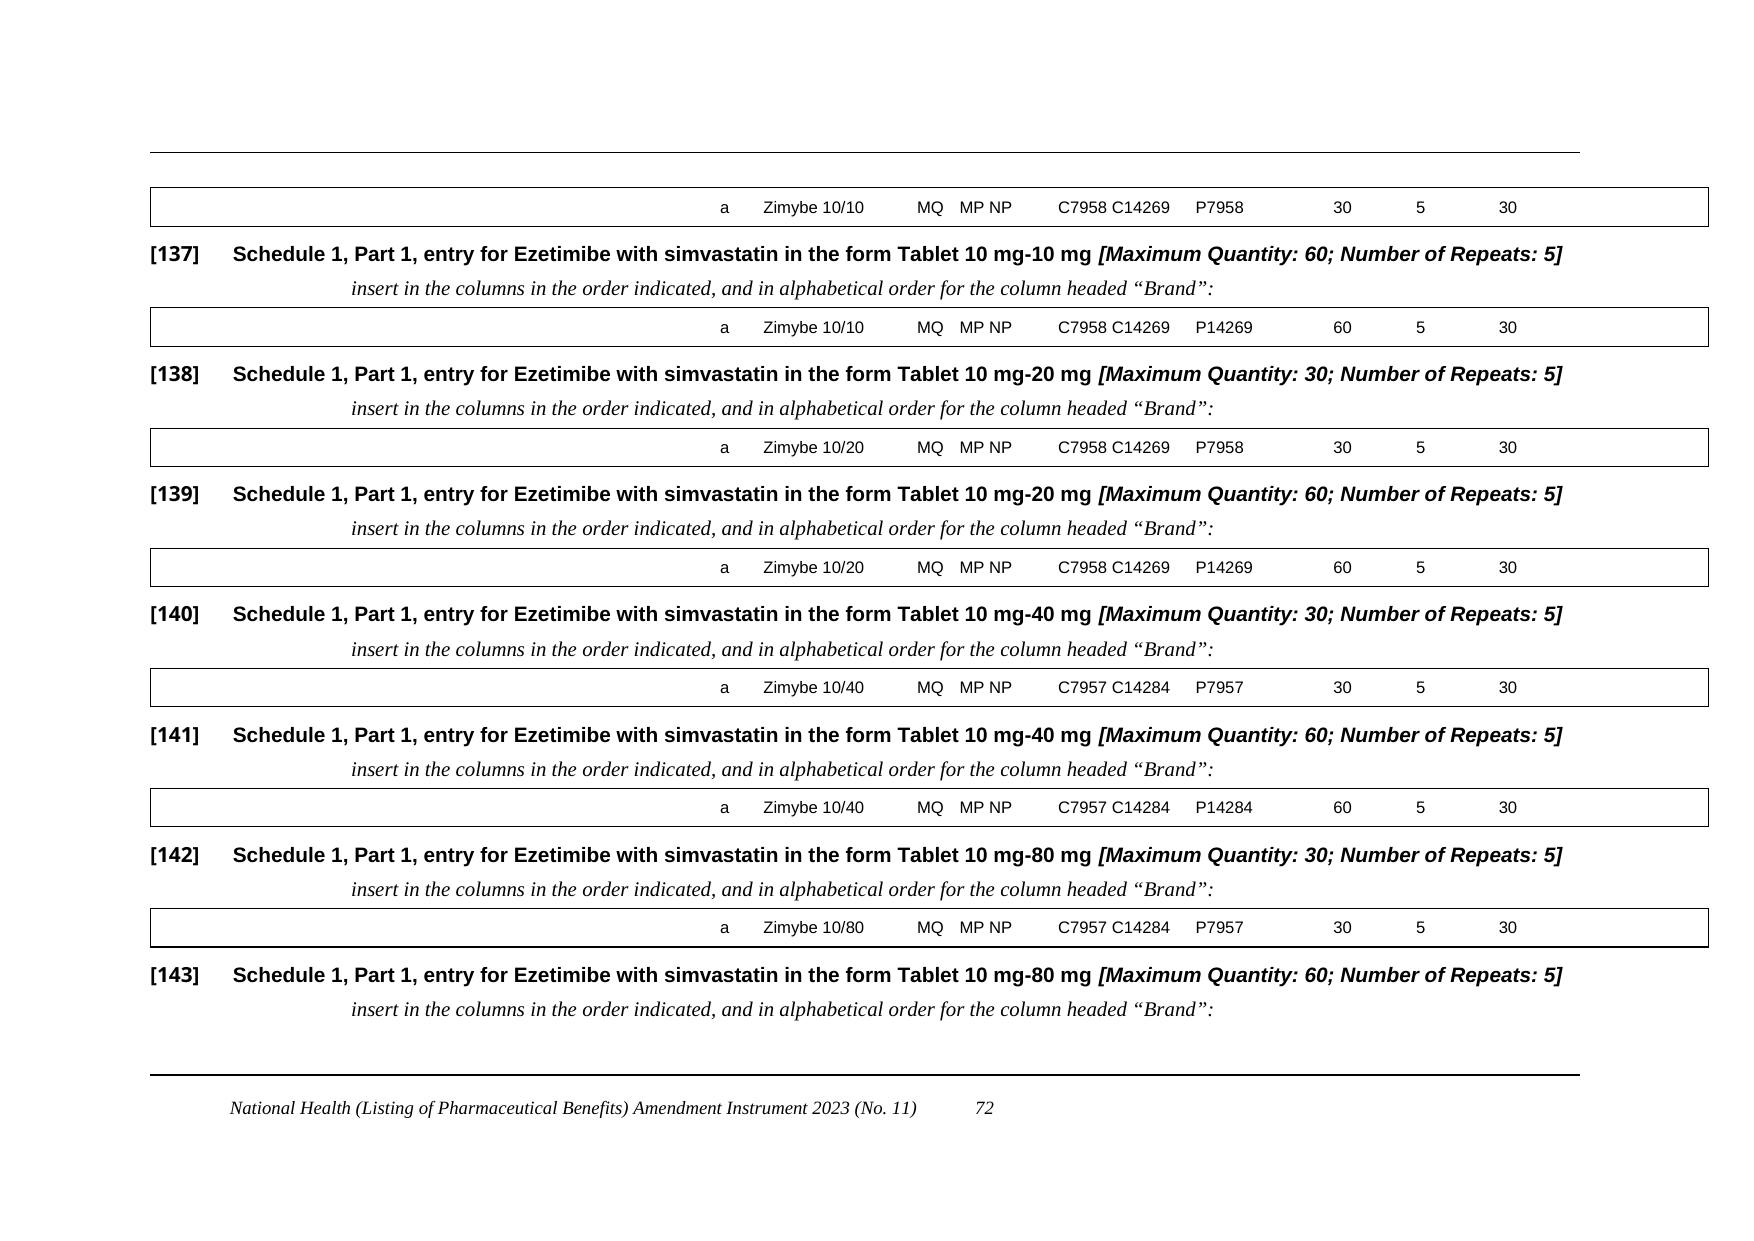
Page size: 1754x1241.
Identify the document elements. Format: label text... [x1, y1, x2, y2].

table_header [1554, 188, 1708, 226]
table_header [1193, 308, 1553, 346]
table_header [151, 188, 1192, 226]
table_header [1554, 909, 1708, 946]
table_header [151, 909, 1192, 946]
text insert in the columns in the order indicated, and in alphabetical order for the column headed “Brand”: [268, 394, 1580, 421]
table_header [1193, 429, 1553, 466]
text insert in the columns in the order indicated, and in alphabetical order for the column headed “Brand”: [268, 754, 1580, 781]
text insert in the columns in the order indicated, and in alphabetical order for the column headed “Brand”: [268, 634, 1580, 661]
list Schedule 1, Part 1, entry for Ezetimibe with simvastatin in the form Tablet 10 mg-80 mg [Maximum Quantity: 60; Number of Repeats: 5] [150, 960, 1580, 988]
text insert in the columns in the order indicated, and in alphabetical order for the column headed “Brand”: [268, 994, 1580, 1022]
list Schedule 1, Part 1, entry for Ezetimibe with simvastatin in the form Tablet 10 mg-40 mg [Maximum Quantity: 30; Number of Repeats: 5] [150, 599, 1580, 628]
list Schedule 1, Part 1, entry for Ezetimibe with simvastatin in the form Tablet 10 mg-20 mg [Maximum Quantity: 30; Number of Repeats: 5] [150, 359, 1580, 388]
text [268, 274, 1580, 301]
list Schedule 1, Part 1, entry for Ezetimibe with simvastatin in the form Tablet 10 mg-40 mg [Maximum Quantity: 60; Number of Repeats: 5] [150, 720, 1580, 748]
text insert in the columns in the order indicated, and in alphabetical order for the column headed “Brand”: [268, 874, 1580, 902]
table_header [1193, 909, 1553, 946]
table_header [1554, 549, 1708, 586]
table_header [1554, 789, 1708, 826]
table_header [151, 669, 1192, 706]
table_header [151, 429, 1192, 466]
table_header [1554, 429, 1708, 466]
list Schedule 1, Part 1, entry for Ezetimibe with simvastatin in the form Tablet 10 mg-80 mg [Maximum Quantity: 30; Number of Repeats: 5] [150, 840, 1580, 868]
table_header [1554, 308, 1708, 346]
list Schedule 1, Part 1, entry for Ezetimibe with simvastatin in the form Tablet 10 mg-10 mg [Maximum Quantity: 60; Number of Repeats: 5] [150, 239, 1580, 268]
text insert in the columns in the order indicated, and in alphabetical order for the column headed “Brand”: [268, 514, 1580, 541]
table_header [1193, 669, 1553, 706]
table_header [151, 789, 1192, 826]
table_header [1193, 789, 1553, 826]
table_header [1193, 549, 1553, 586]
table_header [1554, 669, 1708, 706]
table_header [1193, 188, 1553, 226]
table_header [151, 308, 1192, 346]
list Schedule 1, Part 1, entry for Ezetimibe with simvastatin in the form Tablet 10 mg-20 mg [Maximum Quantity: 60; Number of Repeats: 5] [150, 479, 1580, 508]
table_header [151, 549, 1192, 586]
